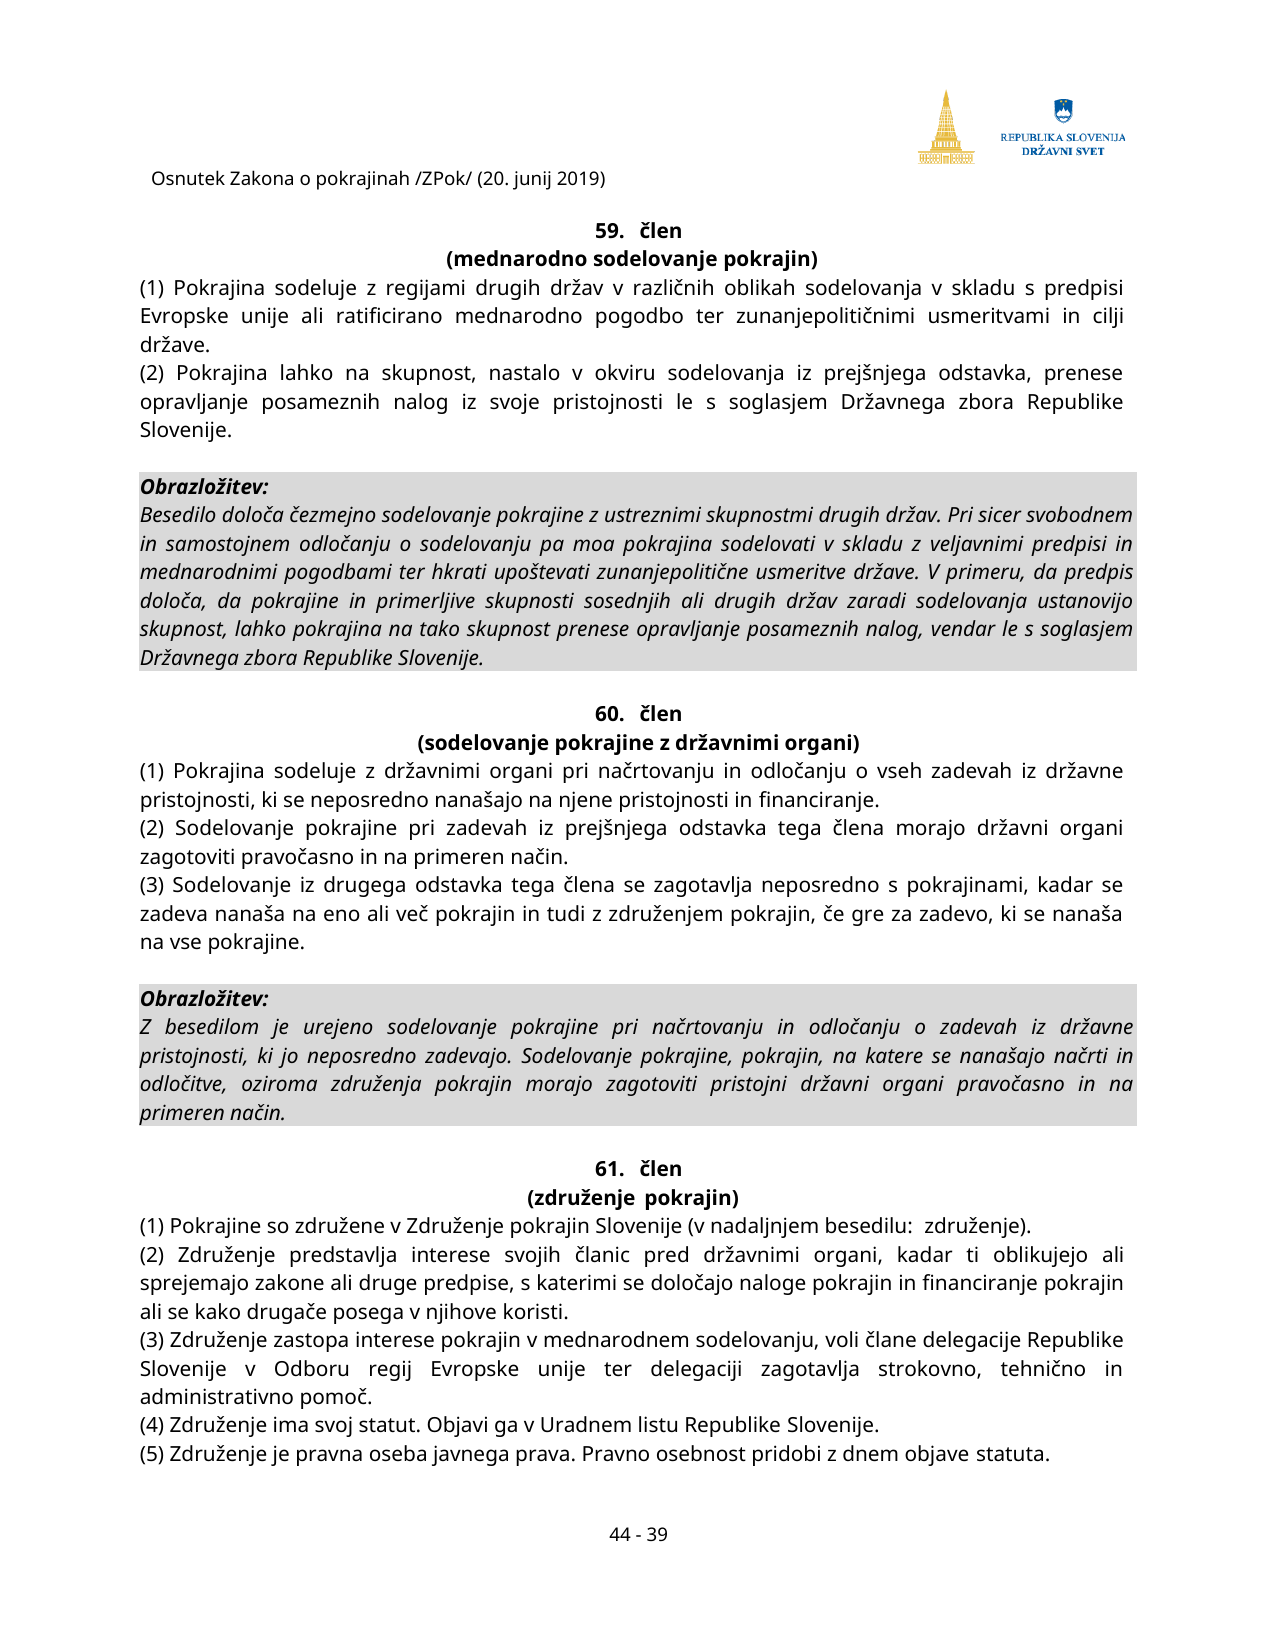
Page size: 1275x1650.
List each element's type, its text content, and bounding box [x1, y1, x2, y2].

text Besedilo določa čezmejno sodelovanje pokrajine z ustreznimi skupnostmi drugih držav. Pri sicer svobodnem in samostojnem odločanju o sodelovanju pa moa pokrajina sodelovati v skladu z veljavnimi predpisi in mednarodnimi pogodbami ter hkrati upoštevati zunanjepolitične usmeritve države. V primeru, da predpis določa, da pokrajine in primerljive skupnosti sosednjih ali drugih držav zaradi sodelovanja ustanovijo skupnost, lahko pokrajina na tako skupnost prenese opravljanje posameznih nalog, vendar le s soglasjem Državnega zbora Republike Slovenije. [139, 501, 1137, 671]
text Obrazložitev: [139, 984, 1137, 1012]
list (1) Pokrajina sodeluje z državnimi organi pri načrtovanju in odločanju o vseh zadevah iz državne pristojnosti, ki se neposredno nanašajo na njene pristojnosti in financiranje. [139, 756, 1125, 813]
list (2) Sodelovanje pokrajine pri zadevah iz prejšnjega odstavka tega člena morajo državni organi zagotoviti pravočasno in na primeren način. [139, 813, 1125, 870]
text Obrazložitev: [139, 472, 1137, 501]
list člen [139, 216, 1137, 244]
list člen [139, 1154, 1137, 1183]
picture [917, 88, 1126, 164]
list (4) Združenje ima svoj statut. Objavi ga v Uradnem listu Republike Slovenije. [139, 1411, 1125, 1439]
list (mednarodno sodelovanje pokrajin) [139, 244, 817, 273]
list (2) Združenje predstavlja interese svojih članic pred državnimi organi, kadar ti oblikujejo ali sprejemajo zakone ali druge predpise, s katerimi se določajo naloge pokrajin in financiranje pokrajin ali se kako drugače posega v njihove koristi. [139, 1240, 1125, 1325]
list (3) Združenje zastopa interese pokrajin v mednarodnem sodelovanju, voli člane delegacije Republike Slovenije v Odboru regij Evropske unije ter delegaciji zagotavlja strokovno, tehnično in administrativno pomoč. [139, 1325, 1125, 1411]
list člen [139, 699, 1137, 728]
list (1) Pokrajine so združene v Združenje pokrajin Slovenije (v nadaljnjem besedilu: združenje). [139, 1211, 1137, 1240]
list (1) Pokrajina sodeluje z regijami drugih držav v različnih oblikah sodelovanja v skladu s predpisi Evropske unije ali ratificirano mednarodno pogodbo ter zunanjepolitičnimi usmeritvami in cilji države. [139, 273, 1126, 358]
text Z besedilom je urejeno sodelovanje pokrajine pri načrtovanju in odločanju o zadevah iz državne pristojnosti, ki jo neposredno zadevajo. Sodelovanje pokrajine, pokrajin, na katere se nanašajo načrti in odločitve, oziroma združenja pokrajin morajo zagotoviti pristojni državni organi pravočasno in na primeren način. [139, 1012, 1137, 1126]
list (3) Sodelovanje iz drugega odstavka tega člena se zagotavlja neposredno s pokrajinami, kadar se zadeva nanaša na eno ali več pokrajin in tudi z združenjem pokrajin, če gre za zadevo, ki se nanaša na vse pokrajine. [139, 870, 1125, 956]
text (sodelovanje pokrajine z državnimi organi) [139, 728, 1137, 756]
list (2) Pokrajina lahko na skupnost, nastalo v okviru sodelovanja iz prejšnjega odstavka, prenese opravljanje posameznih nalog iz svoje pristojnosti le s soglasjem Državnega zbora Republike Slovenije. [139, 358, 1125, 444]
list (5) Združenje je pravna oseba javnega prava. Pravno osebnost pridobi z dnem objave statuta. [139, 1439, 1125, 1467]
list (združenje pokrajin) [219, 1183, 738, 1211]
